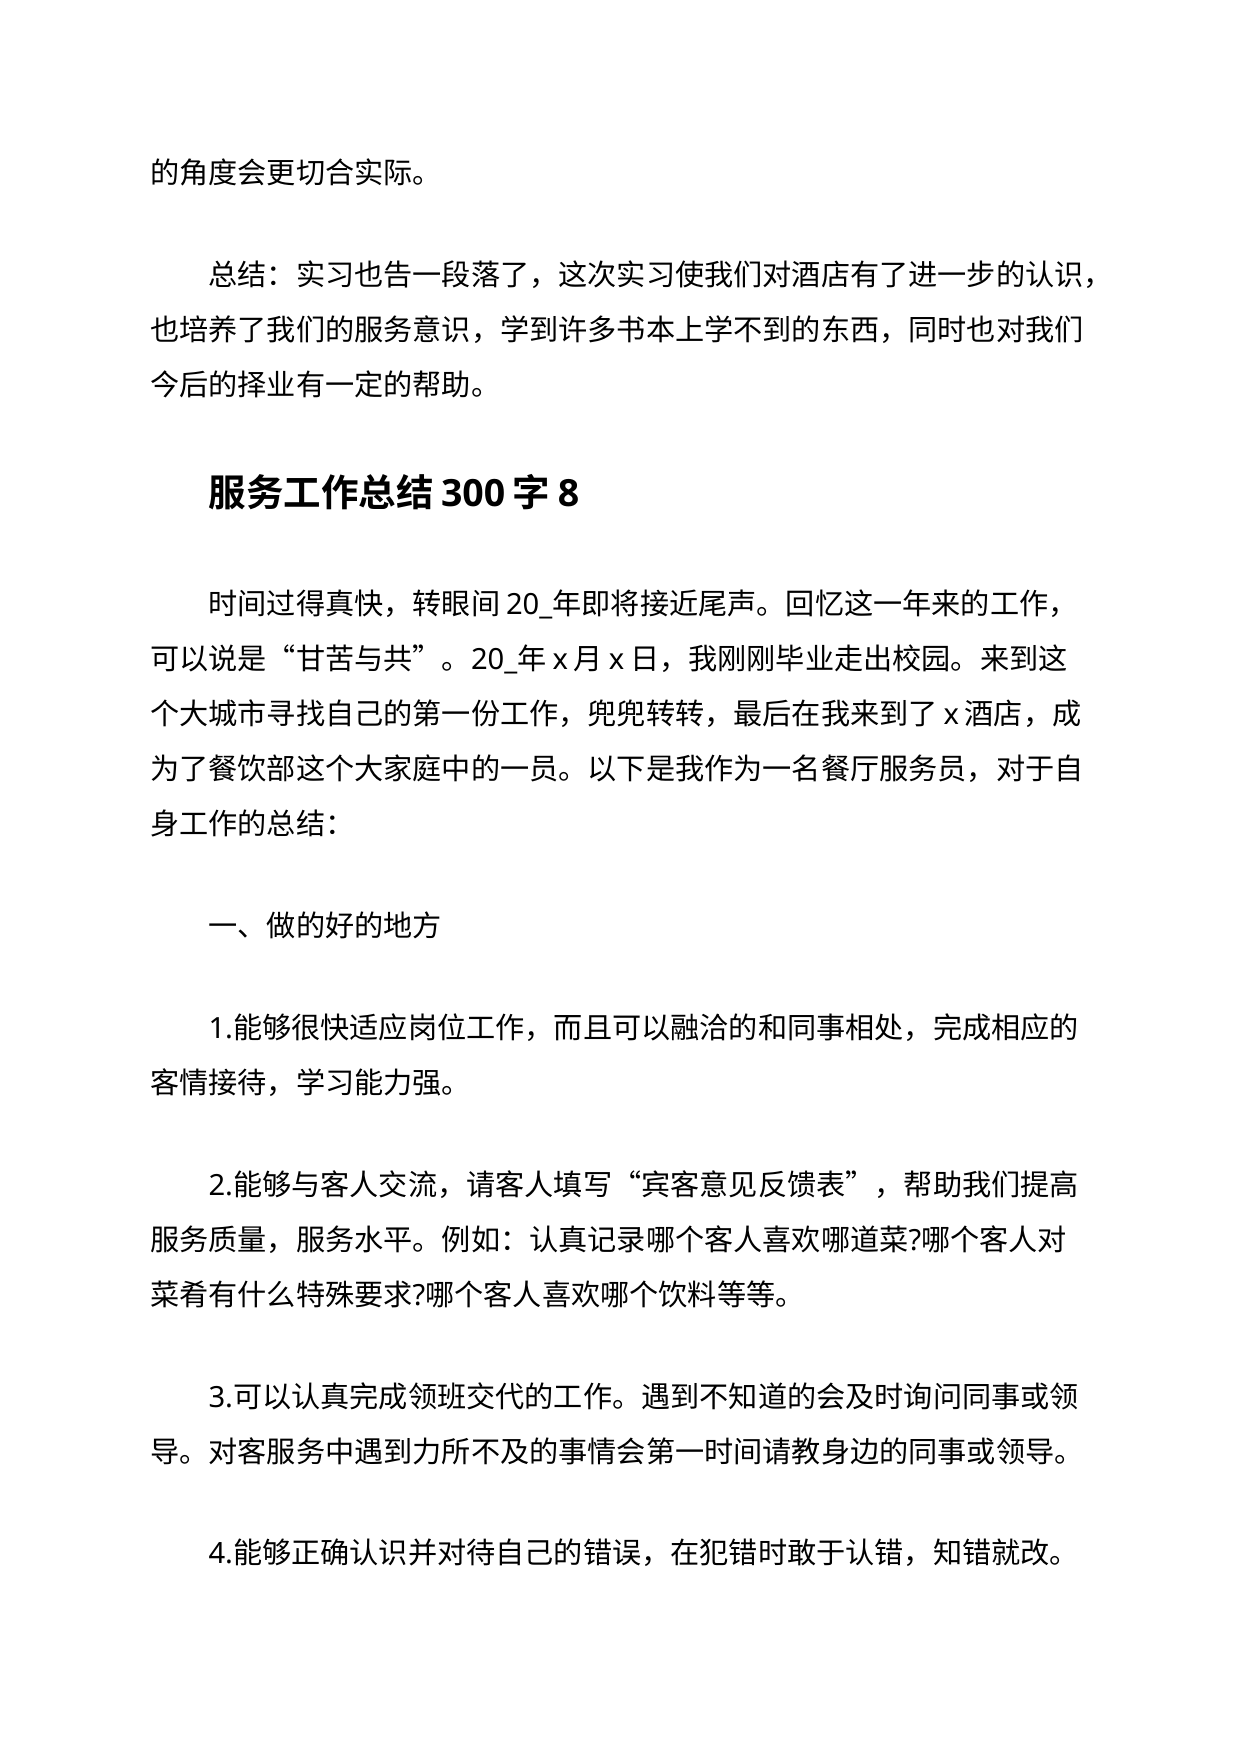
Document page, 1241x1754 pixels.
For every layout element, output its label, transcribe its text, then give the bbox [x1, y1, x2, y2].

text 一、做的好的地方 [150, 903, 1090, 945]
text 时间过得真快，转眼间20_年即将接近尾声。回忆这一年来的工作，可以说是“甘苦与共”。20_年x月x日，我刚刚毕业走出校园。来到这个大城市寻找自己的第一份工作，兜兜转转，最后在我来到了x酒店，成为了餐饮部这个大家庭中的一员。以下是我作为一名餐厅服务员，对于自身工作的总结： [150, 581, 1090, 843]
text 总结：实习也告一段落了，这次实习使我们对酒店有了进一步的认识，也培养了我们的服务意识，学到许多书本上学不到的东西，同时也对我们今后的择业有一定的帮助。 [150, 252, 1090, 404]
text 服务工作总结300字8 [150, 463, 1090, 518]
text 4.能够正确认识并对待自己的错误，在犯错时敢于认错，知错就改。 [150, 1530, 1090, 1572]
text 2.能够与客人交流，请客人填写“宾客意见反馈表”，帮助我们提高服务质量，服务水平。例如：认真记录哪个客人喜欢哪道菜?哪个客人对菜肴有什么特殊要求?哪个客人喜欢哪个饮料等等。 [150, 1161, 1090, 1313]
text 3.可以认真完成领班交代的工作。遇到不知道的会及时询问同事或领导。对客服务中遇到力所不及的事情会第一时间请教身边的同事或领导。 [150, 1373, 1090, 1470]
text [150, 150, 1090, 192]
text 1.能够很快适应岗位工作，而且可以融洽的和同事相处，完成相应的客情接待，学习能力强。 [150, 1004, 1090, 1102]
